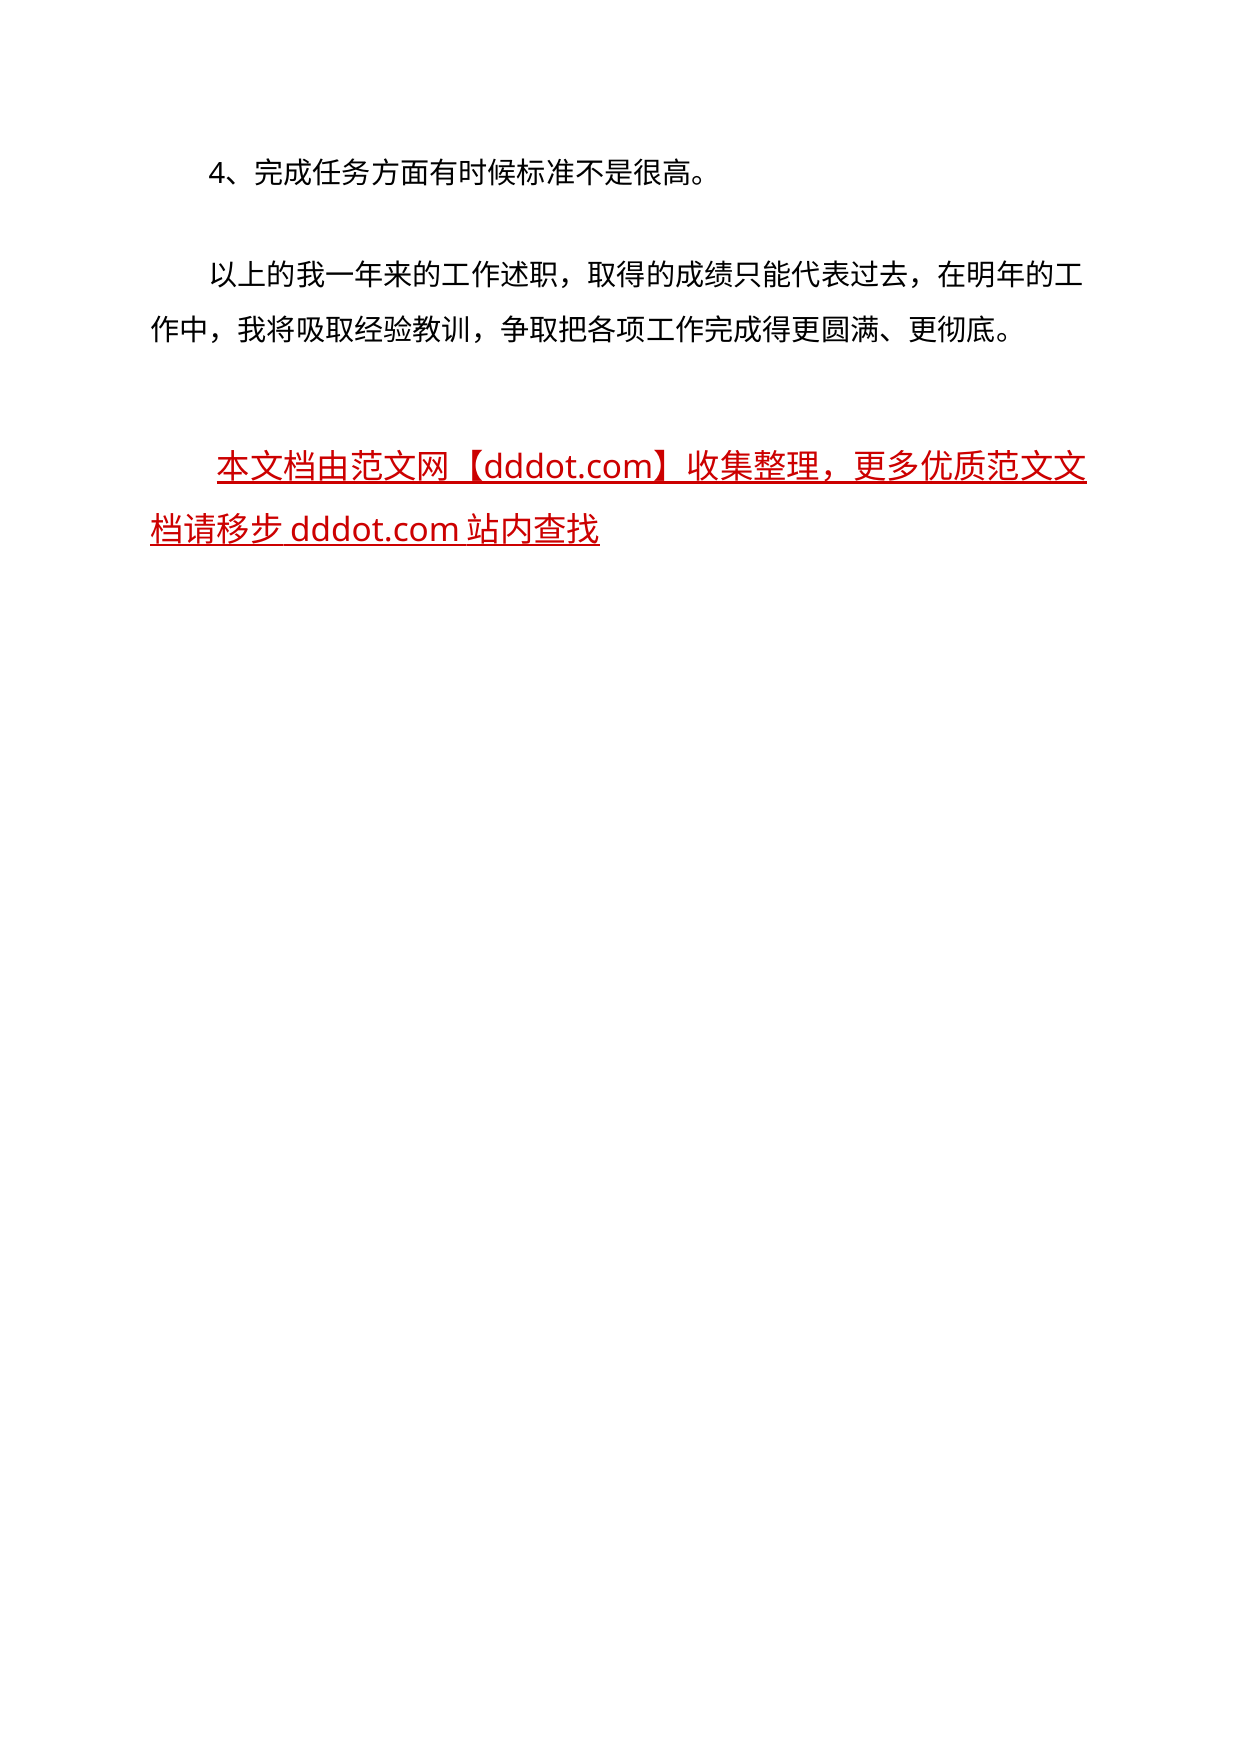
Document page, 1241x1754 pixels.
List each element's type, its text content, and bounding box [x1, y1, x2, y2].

text 以上的我一年来的工作述职，取得的成绩只能代表过去，在明年的工作中，我将吸取经验教训，争取把各项工作完成得更圆满、更彻底。 [150, 252, 1090, 349]
text 4、完成任务方面有时候标准不是很高。 [150, 150, 1090, 192]
text 本文档由范文网【dddot.com】收集整理，更多优质范文文档请移步dddot.com站内查找 [150, 440, 1090, 551]
